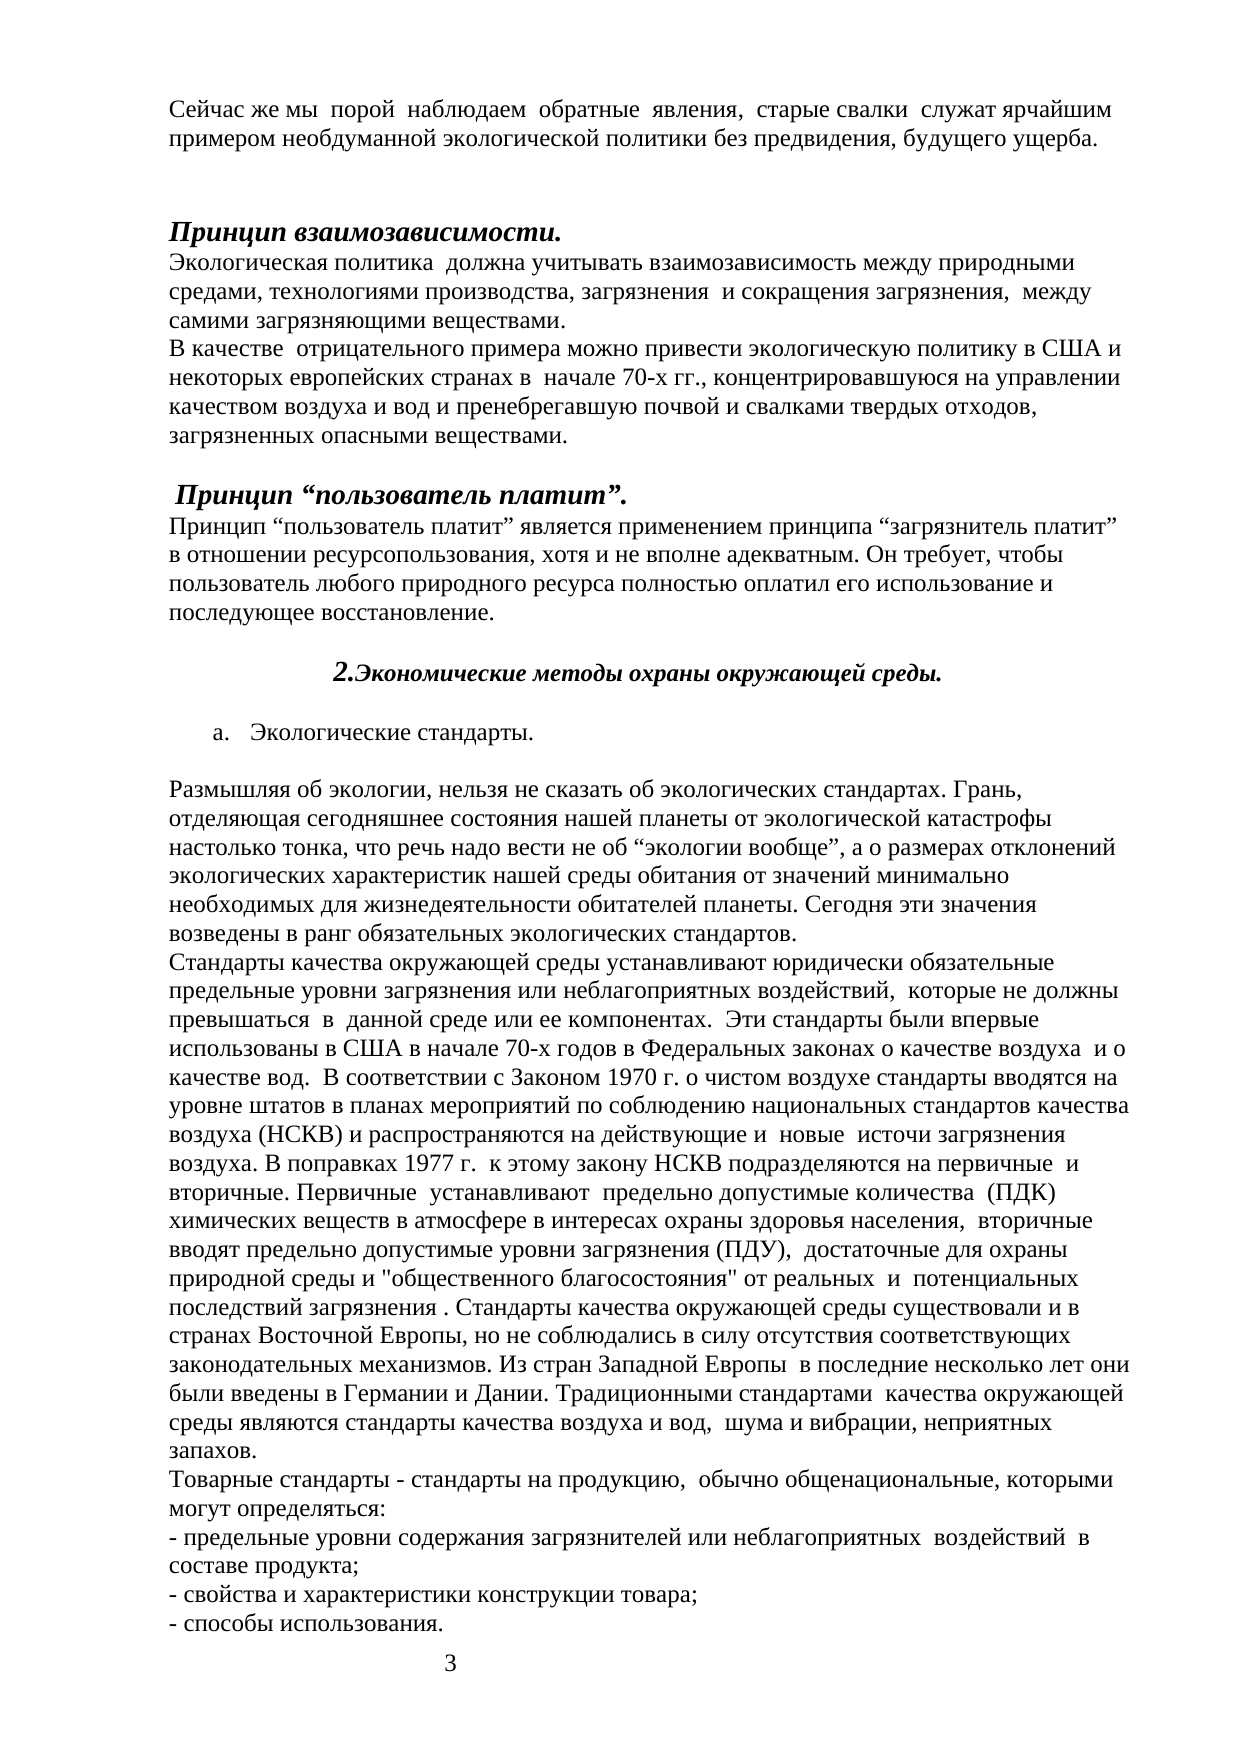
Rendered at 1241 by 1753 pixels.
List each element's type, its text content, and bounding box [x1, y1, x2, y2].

text - свойства и характеристики конструкции товара; [169, 1579, 1144, 1608]
text Принцип “пользователь платит”. [169, 477, 1126, 511]
text - способы использования. [169, 1608, 1144, 1637]
text - предельные уровни содержания загрязнителей или неблагоприятных воздействий в составе продукта; [169, 1522, 1144, 1579]
text Сейчас же мы порой наблюдаем обратные явления, старые свалки служат ярчайшим примером необдуманной экологической политики без предвидения, будущего ущерба. [169, 94, 1126, 151]
text 2.Экономические методы охраны окружающей среды. [150, 654, 1126, 688]
text Товарные стандарты - стандарты на продукцию, обычно общенациональные, которыми могут определяться: [169, 1464, 1144, 1522]
text В качестве отрицательного примера можно привести экологическую политику в США и некоторых европейских странах в начале 70-х гг., концентрировавшуюся на управлении качеством воздуха и вод и пренебрегавшую почвой и свалками твердых отходов, загрязненных опасными веществами. [169, 333, 1126, 448]
list Экологические стандарты. [212, 717, 1144, 746]
text Экологическая политика должна учитывать взаимозависимость между природными средами, технологиями производства, загрязнения и сокращения загрязнения, между самими загрязняющими веществами. [169, 247, 1126, 333]
text Принцип взаимозависимости. [169, 214, 1126, 247]
text Размышляя об экологии, нельзя не сказать об экологических стандартах. Грань, отделяющая сегодняшнее состояния нашей планеты от экологической катастрофы настолько тонка, что речь надо вести не об “экологии вообще”, а о размерах отклонений экологических характеристик нашей среды обитания от значений минимально необходимых для жизнедеятельности обитателей планеты. Сегодня эти значения возведены в ранг обязательных экологических стандартов. [169, 774, 1144, 947]
text Стандарты качества окружающей среды устанавливают юридически обязательные предельные уровни загрязнения или неблагоприятных воздействий, которые не должны превышаться в данной среде или ее компонентах. Эти стандарты были впервые использованы в США в начале 70-х годов в Федеральных законах о качестве воздуха и о качестве вод. В соответствии с Законом 1970 г. о чистом воздухе стандарты вводятся на уровне штатов в планах мероприятий по соблюдению национальных стандартов качества воздуха (НСКВ) и распространяются на действующие и новые источи загрязнения воздуха. В поправках 1977 г. к этому закону НСКВ подразделяются на первичные и вторичные. Первичные устанавливают предельно допустимые количества (ПДК) химических веществ в атмосфере в интересах охраны здоровья населения, вторичные вводят предельно допустимые уровни загрязнения (ПДУ), достаточные для охраны природной среды и "общественного благосостояния" от реальных и потенциальных последствий загрязнения . Стандарты качества окружающей среды существовали и в странах Восточной Европы, но не соблюдались в силу отсутствия соответствующих законодательных механизмов. Из стран Западной Европы в последние несколько лет они были введены в Германии и Дании. Традиционными стандартами качества окружающей среды являются стандарты качества воздуха и вод, шума и вибрации, неприятных запахов. [169, 947, 1144, 1464]
text Принцип “пользователь платит” является применением принципа “загрязнитель платит” в отношении ресурсопользования, хотя и не вполне адекватным. Он требует, чтобы пользователь любого природного ресурса полностью оплатил его использование и последующее восстановление. [169, 511, 1126, 626]
